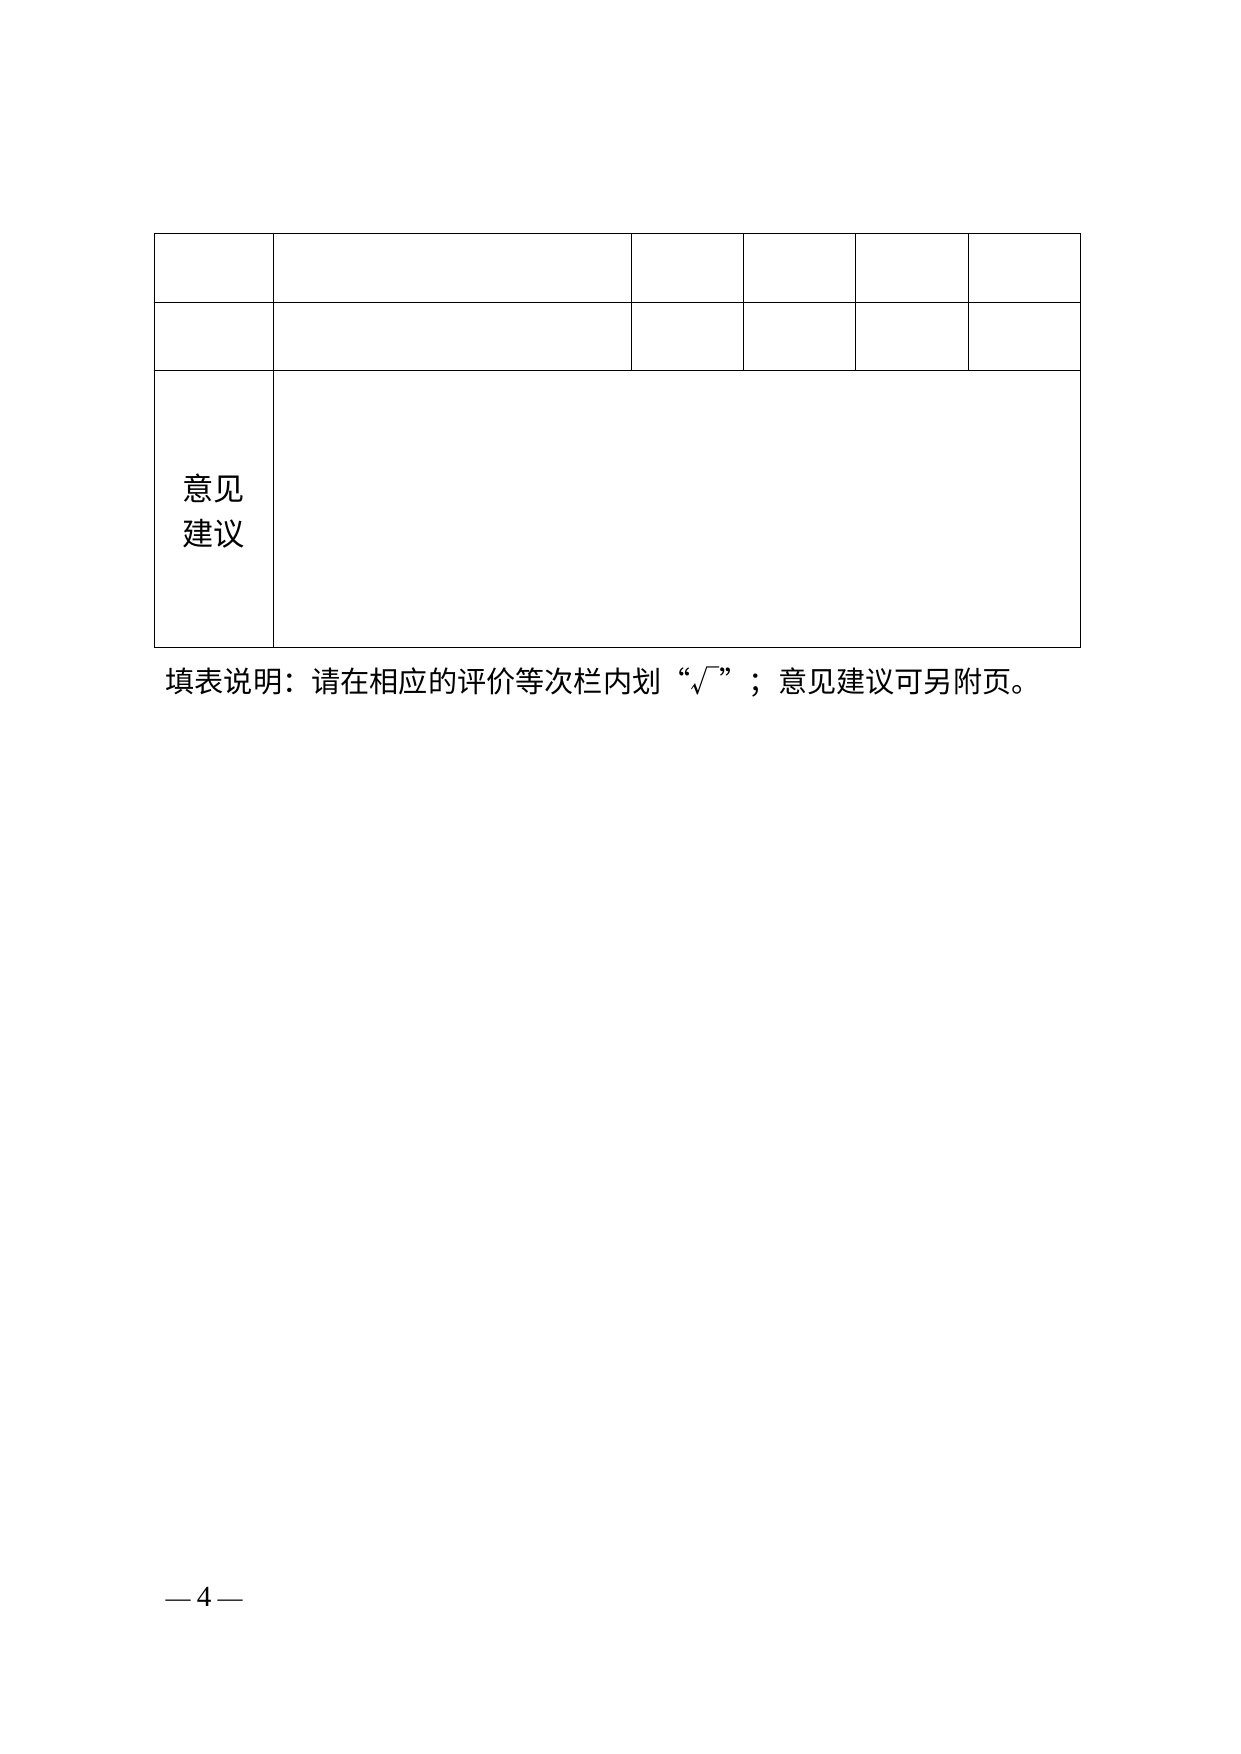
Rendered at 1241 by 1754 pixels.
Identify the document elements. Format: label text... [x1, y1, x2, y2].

table_cell [632, 234, 743, 302]
table_cell [969, 303, 1080, 370]
table_cell [155, 303, 273, 370]
table_cell [274, 303, 631, 370]
table_cell [274, 371, 1080, 647]
table_cell 意见 建议 [155, 371, 273, 647]
table_cell [155, 234, 273, 302]
table_cell [274, 234, 631, 302]
text 填表说明：请在相应的评价等次栏内划“√”；意见建议可另附页。 [165, 648, 1087, 713]
table_cell [744, 303, 855, 370]
table_cell [856, 234, 968, 302]
table_cell [744, 234, 855, 302]
table_cell [856, 303, 968, 370]
table_cell [632, 303, 743, 370]
table_cell [969, 234, 1080, 302]
